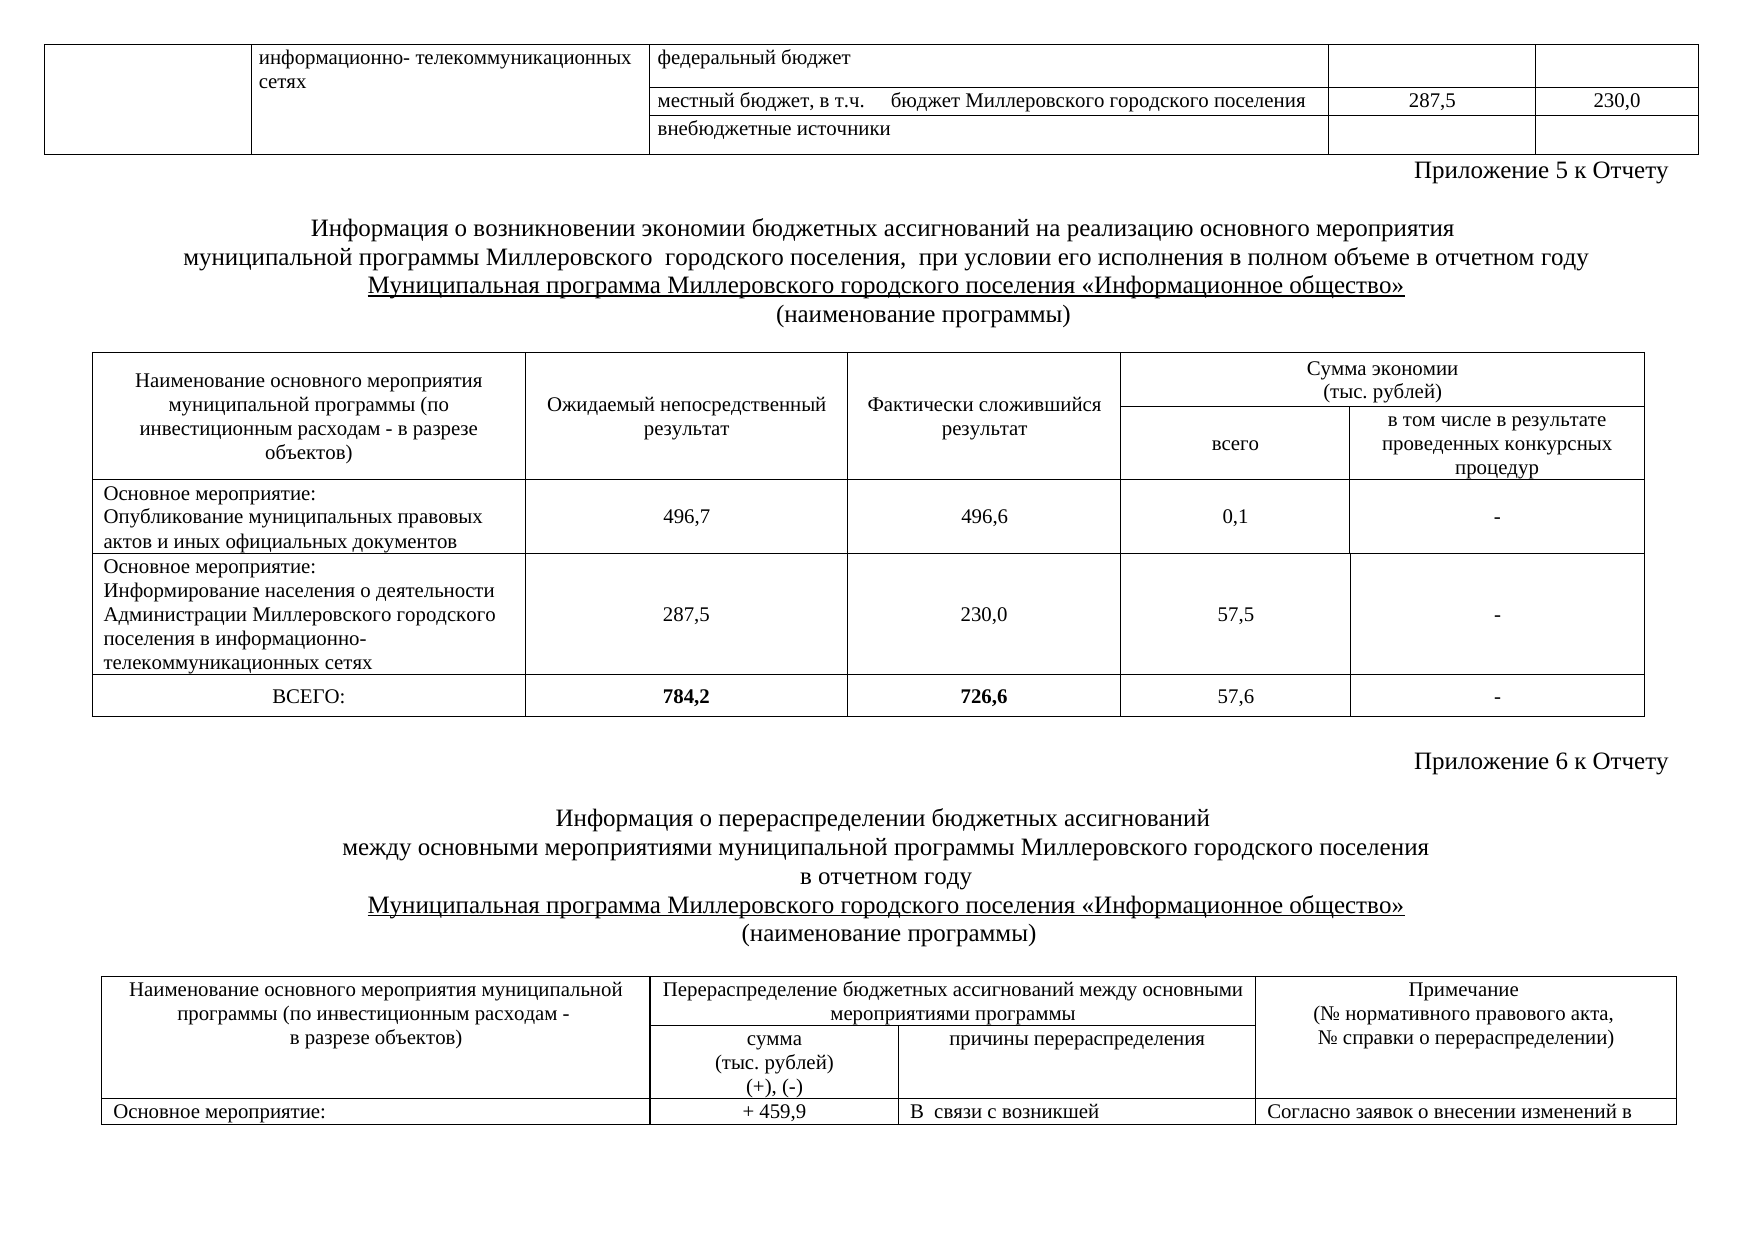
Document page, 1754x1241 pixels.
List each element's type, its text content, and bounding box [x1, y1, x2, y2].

table_cell 496,7 [526, 480, 847, 553]
table_cell - [1350, 480, 1644, 553]
table_cell внебюджетные источники [650, 116, 1328, 154]
table_cell [1329, 45, 1535, 87]
table_cell [1329, 116, 1535, 154]
table_cell 230,0 [1536, 88, 1698, 115]
table_cell 496,6 [848, 480, 1120, 553]
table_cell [899, 1099, 1255, 1123]
text Информация о возникновении экономии бюджетных ассигнований на реализацию основного мероприятия муниципальной программы Миллеровского городского поселения, при условии его исполнения в полном объеме в отчетном году Муниципальная программа Миллеровского городского поселения «Информационное общество» (наименование программы) [103, 213, 1668, 328]
table_cell 726,6 [848, 675, 1120, 716]
table_cell 0,1 [1121, 480, 1349, 553]
table_cell ВСЕГО: [93, 675, 525, 716]
text (наименование программы) [103, 918, 1668, 947]
table_header Примечание (№ нормативного правового акта, № справки о перераспределении) [1256, 977, 1676, 1098]
table_cell 784,2 [526, 675, 847, 716]
text Информация о перераспределении бюджетных ассигнований между основными мероприятиями муниципальной программы Миллеровского городского поселения в отчетном году Муниципальная программа Миллеровского городского поселения «Информационное общество» [103, 803, 1668, 918]
table_cell сумма (тыс. рублей) (+), (-) [651, 1026, 898, 1098]
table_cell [102, 1099, 649, 1123]
table_header Ожидаемый непосредственный результат [526, 353, 847, 479]
table_header Наименование основного мероприятия муниципальной программы (по инвестиционным расходам - в разрезе объектов) [102, 977, 649, 1098]
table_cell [1256, 1099, 1676, 1123]
table_header Наименование основного мероприятия муниципальной программы (по инвестиционным расходам - в разрезе объектов) [93, 353, 525, 479]
table_header Фактически сложившийся результат [848, 353, 1120, 479]
table_cell - [1351, 675, 1644, 716]
table_cell 230,0 [848, 554, 1120, 674]
table_cell 57,6 [1121, 675, 1350, 716]
table_header Сумма экономии (тыс. рублей) [1121, 353, 1644, 406]
table_cell всего [1121, 407, 1349, 479]
table_cell + 459,9 [651, 1099, 898, 1123]
table_cell [1536, 116, 1698, 154]
table_cell федеральный бюджет [650, 45, 1328, 87]
table_cell причины перераспределения [899, 1026, 1255, 1098]
table_cell Основное мероприятие: Опубликование муниципальных правовых актов и иных официальных документов [93, 480, 525, 553]
table_cell 57,5 [1121, 554, 1350, 674]
text Приложение 5 к Отчету [103, 155, 1668, 184]
text Приложение 6 к Отчету [103, 746, 1668, 775]
table_header Перераспределение бюджетных ассигнований между основными мероприятиями программы [651, 977, 1255, 1025]
table_cell Основное мероприятие: Информирование населения о деятельности Администрации Миллеровского городского поселения в информационно- телекоммуникационных сетях [93, 554, 525, 674]
table_cell - [1351, 554, 1644, 674]
table_cell в том числе в результате проведенных конкурсных процедур [1350, 407, 1644, 479]
table_cell 287,5 [526, 554, 847, 674]
table_cell местный бюджет, в т.ч. бюджет Миллеровского городского поселения [650, 88, 1328, 115]
table_cell 287,5 [1329, 88, 1535, 115]
table_cell [1536, 45, 1698, 87]
